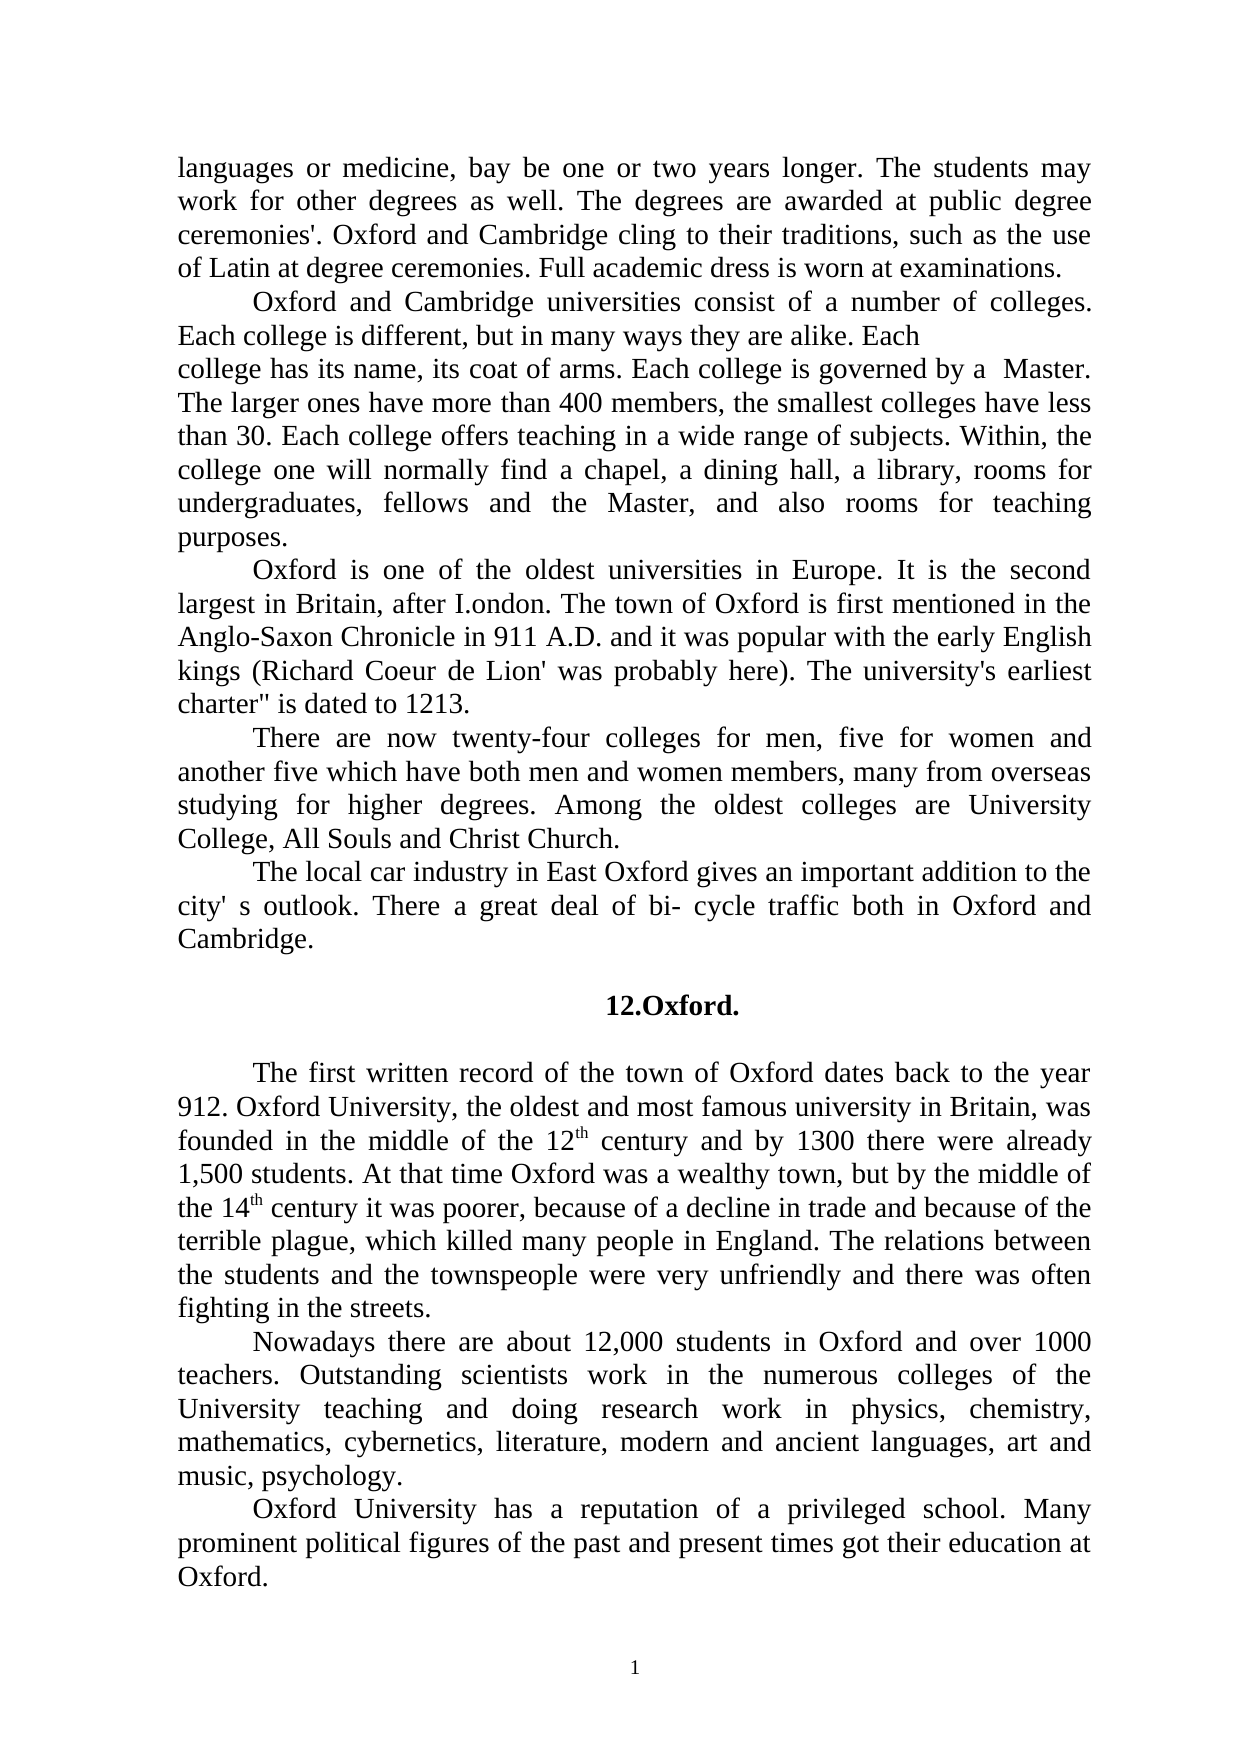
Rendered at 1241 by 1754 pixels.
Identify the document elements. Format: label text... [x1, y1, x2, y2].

text Oxford University has a reputation of a privileged school. Many prominent political figures of the past and present times got their education at Oxford. [177, 1492, 1092, 1592]
text college has its name, its coat of arms. Each college is governed by a Master. The larger ones have more than 400 members, the smallest colleges have less than 30. Each college offers teaching in а wide range of subjects. Within, the college one will normally find а chapel, а dining hall, а library, rooms for undergraduates, fellows and the Master, and also rooms for teaching purposes. [177, 351, 1092, 552]
text 12.Oxford. [252, 988, 1092, 1022]
text Oxford is one of the oldest universities in Europe. It is the second largest in Britain, after I.ondon. The town of Oxford is first mentioned in the Anglo-Saxon Chronicle in 911 А.D. and it was popular with the early English kings (Richard Coeur de Lion' was probably here). The university's earliest charter" is dated tо 1213. [177, 552, 1092, 720]
text The local car industry in East Oxford gives an important addition to the city' s outlook. There а great deal of bi- cycle traffic both in Oxford and Cambridge. [177, 854, 1092, 955]
text Oxford and Cambridge universities consist of а number of colleges. Each college is different, but in many ways they are alike. Each [177, 284, 1092, 351]
text There are now twenty-four colleges for men, five for women and another five which have both men and women members, many from overseas studying for higher degrees. Among the oldest colleges are University College, All Souls and Christ Church. [177, 720, 1092, 854]
text The first written record of the town of Oxford dates back to the year 912. Oxford University, the oldest and most famous university in Britain, was founded in the middle of the 12th century and by 1300 there were already 1,500 students. At that time Oxford was a wealthy town, but by the middle of the 14th century it was poorer, because of a decline in trade and because of the terrible plague, which killed many people in England. The relations between the students and the townspeople were very unfriendly and there was often fighting in the streets. [177, 1056, 1092, 1324]
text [177, 150, 1092, 284]
text Nowadays there are about 12,000 students in Oxford and over 1000 teachers. Outstanding scientists work in the numerous colleges of the University teaching and doing research work in physics, chemistry, mathematics, cybernetics, literature, modern and ancient languages, art and music, psychology. [177, 1324, 1092, 1492]
